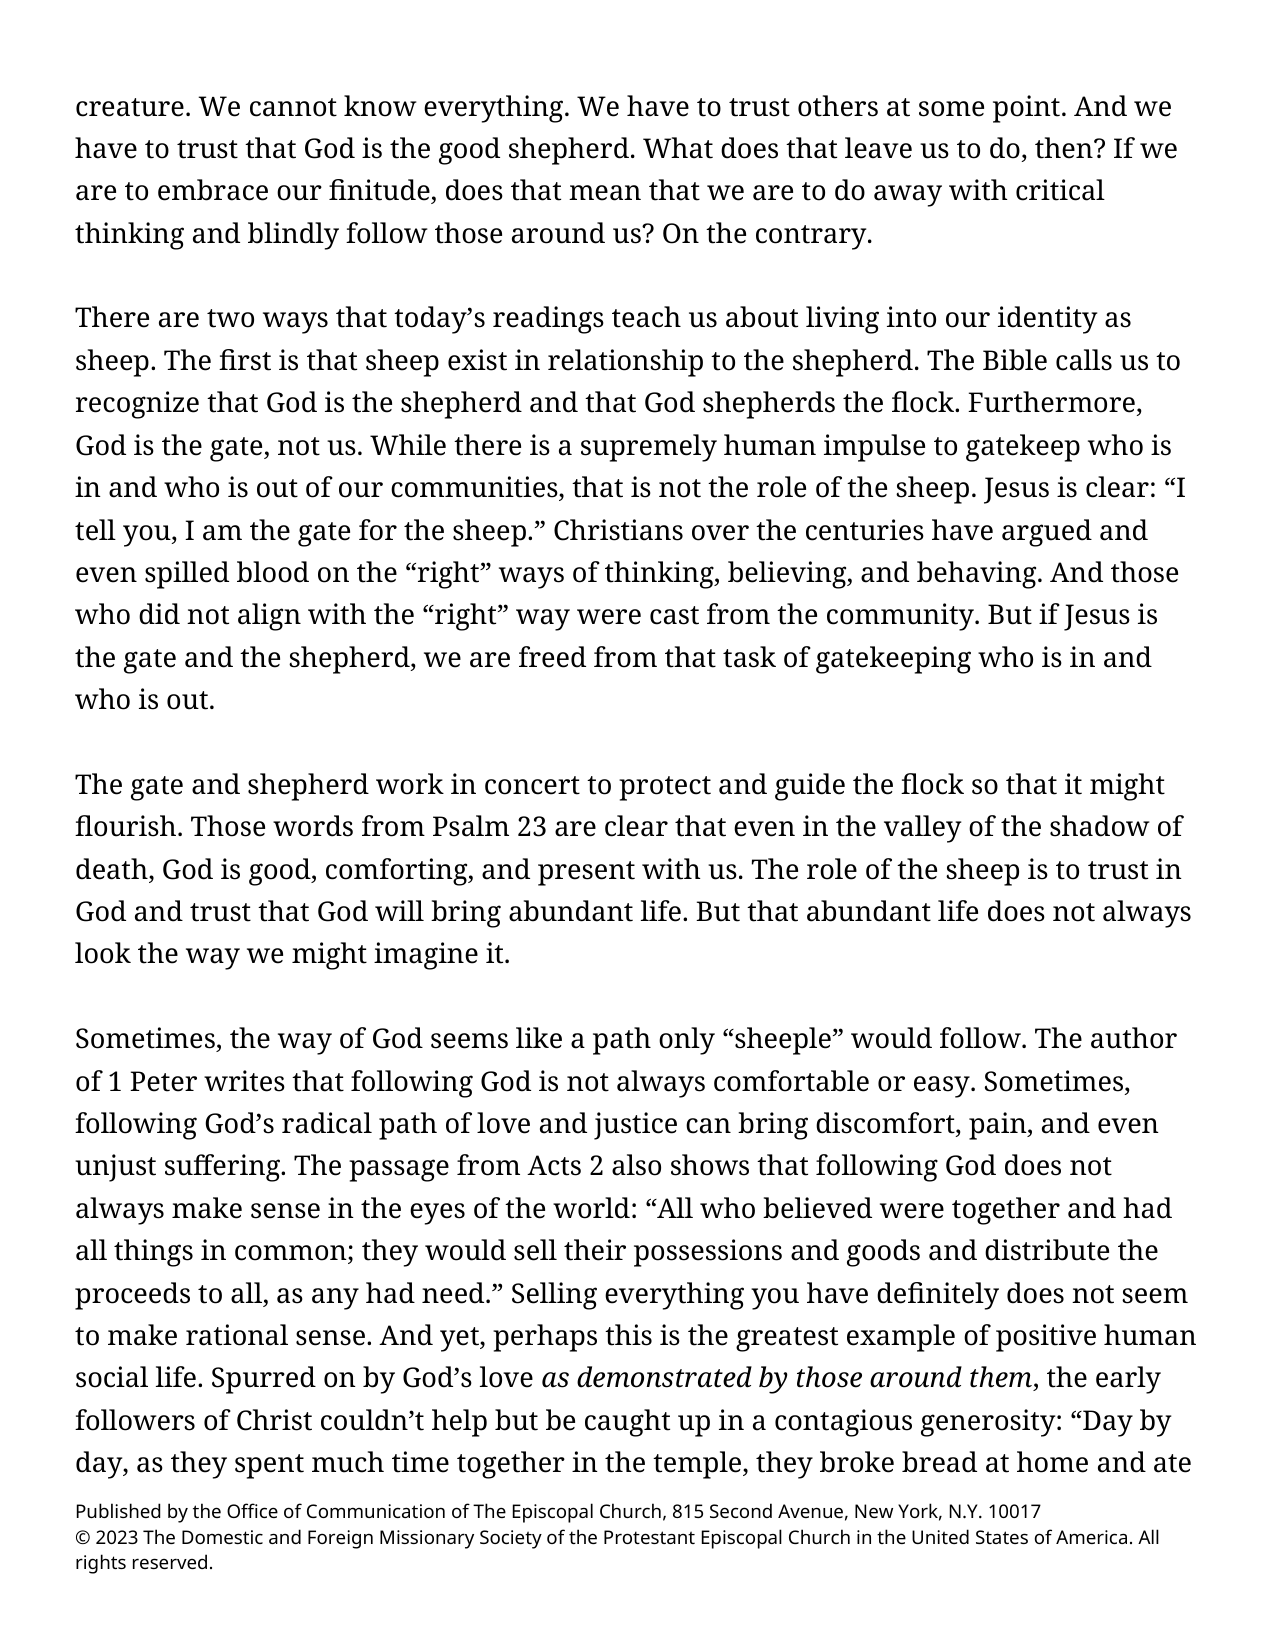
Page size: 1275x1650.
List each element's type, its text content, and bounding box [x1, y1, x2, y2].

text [75, 1020, 1200, 1481]
text There are two ways that today’s readings teach us about living into our identity as sheep. The first is that sheep exist in relationship to the shepherd. The Bible calls us to recognize that God is the shepherd and that God shepherds the flock. Furthermore, God is the gate, not us. While there is a supremely human impulse to gatekeep who is in and who is out of our communities, that is not the role of the sheep. Jesus is clear: “I tell you, I am the gate for the sheep.” Christians over the centuries have argued and even spilled blood on the “right” ways of thinking, believing, and behaving. And those who did not align with the “right” way were cast from the community. But if Jesus is the gate and the shepherd, we are freed from that task of gatekeeping who is in and who is out. [75, 299, 1200, 717]
text The gate and shepherd work in concert to protect and guide the flock so that it might flourish. Those words from Psalm 23 are clear that even in the valley of the shadow of death, God is good, comforting, and present with us. The role of the sheep is to trust in God and trust that God will bring abundant life. But that abundant life does not always look the way we might imagine it. [75, 765, 1200, 972]
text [75, 87, 1200, 251]
